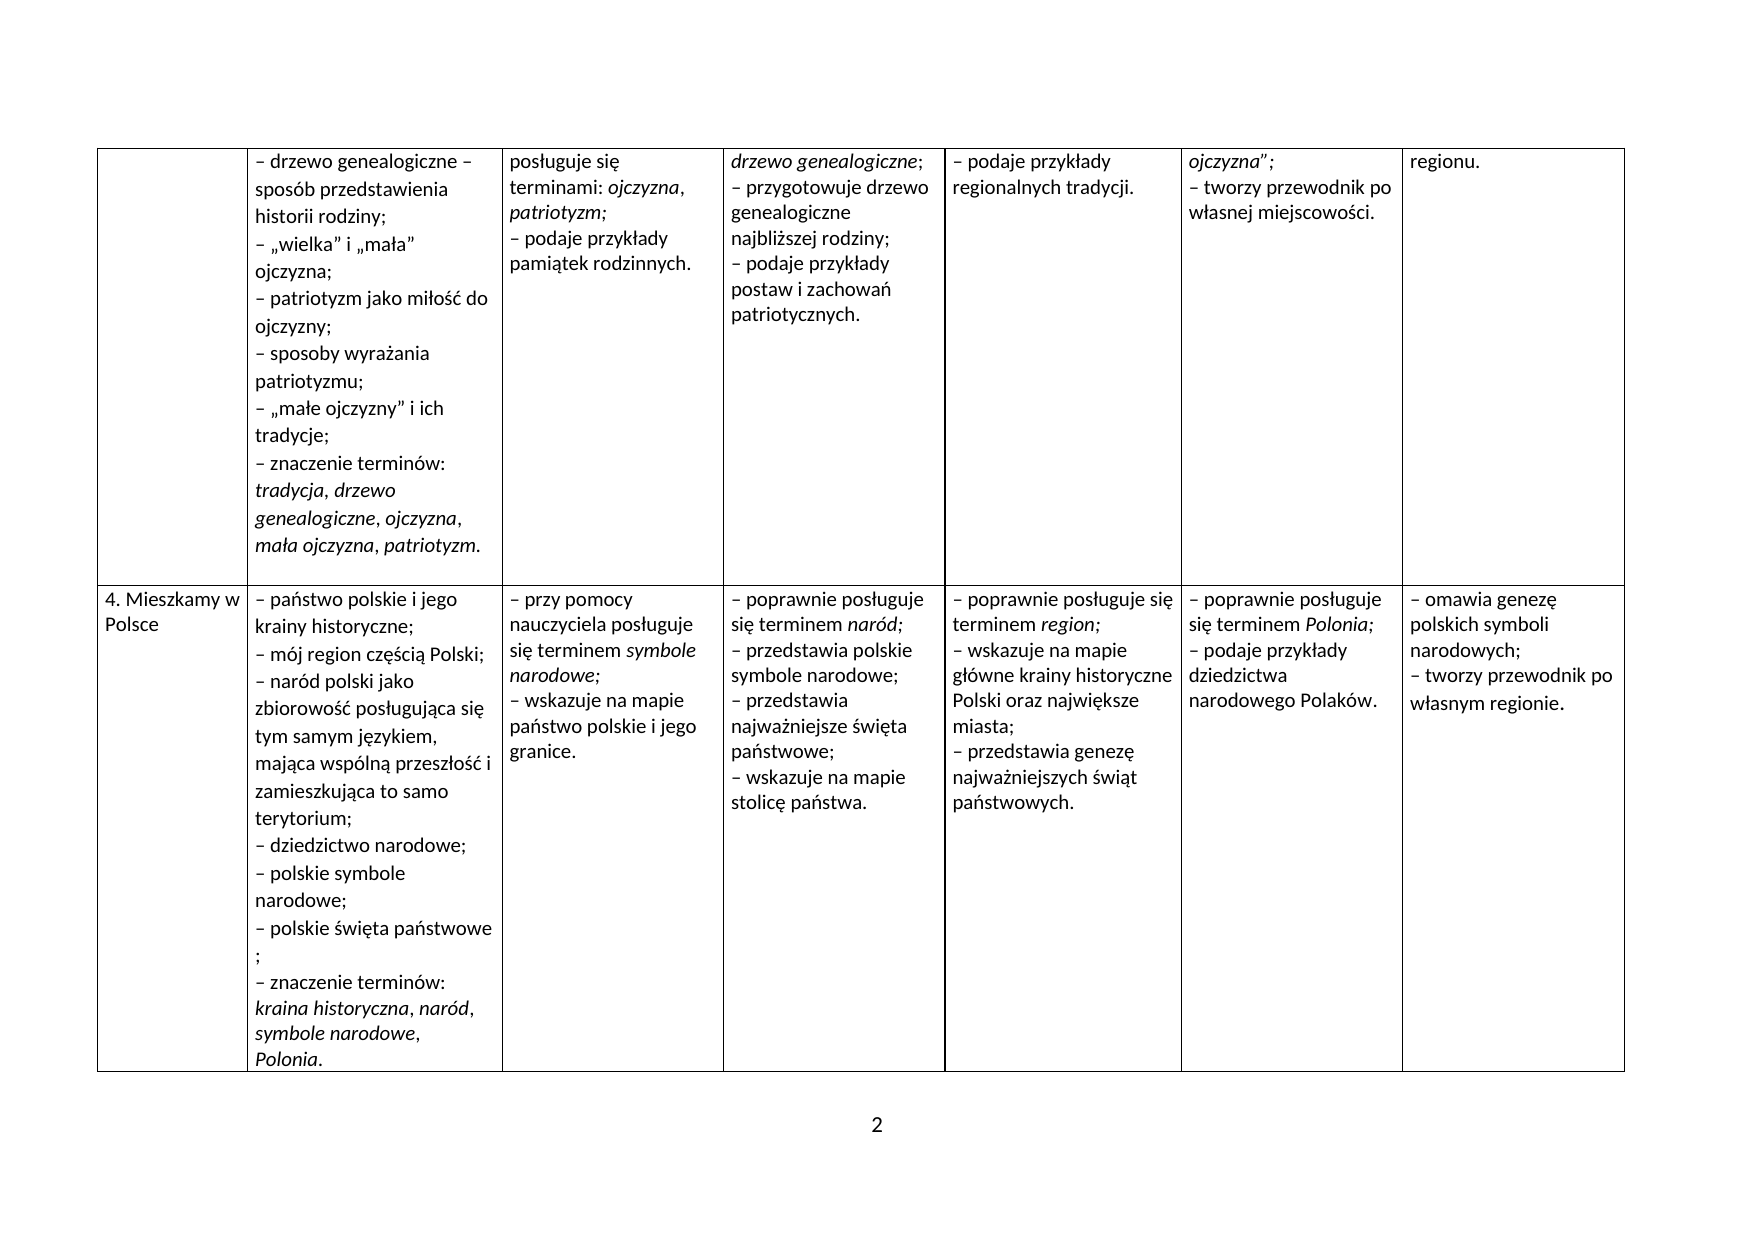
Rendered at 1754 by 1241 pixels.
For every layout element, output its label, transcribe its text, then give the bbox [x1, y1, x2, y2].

table_cell – przy pomocy nauczyciela posługuje się terminem symbole narodowe; – wskazuje na mapie państwo polskie i jego granice. [503, 586, 723, 1071]
table_cell – omawia genezę polskich symboli narodowych; – tworzy przewodnik po własnym regionie. [1403, 586, 1624, 1071]
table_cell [946, 149, 1181, 585]
table_cell 4. Mieszkamy w Polsce [98, 586, 247, 1071]
table_cell – poprawnie posługuje się terminem region; – wskazuje na mapie główne krainy historyczne Polski oraz największe miasta; – przedstawia genezę najważniejszych świąt państwowych. [946, 586, 1181, 1071]
table_cell – poprawnie posługuje się terminem Polonia; – podaje przykłady dziedzictwa narodowego Polaków. [1182, 586, 1402, 1071]
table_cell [503, 149, 723, 585]
table_cell – poprawnie posługuje się terminem naród; – przedstawia polskie symbole narodowe; – przedstawia najważniejsze święta państwowe; – wskazuje na mapie stolicę państwa. [724, 586, 944, 1071]
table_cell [98, 149, 247, 585]
table_cell – państwo polskie i jego krainy historyczne; – mój region częścią Polski; – naród polski jako zbiorowość posługująca się tym samym językiem, mająca wspólną przeszłość i zamieszkująca to samo terytorium; – dziedzictwo narodowe; – polskie symbole narodowe; – polskie święta państwowe ; – znaczenie terminów: kraina historyczna, naród, symbole narodowe, Polonia. [248, 586, 502, 1071]
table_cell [724, 149, 944, 585]
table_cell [1182, 149, 1402, 585]
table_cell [1403, 149, 1624, 585]
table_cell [248, 149, 502, 585]
